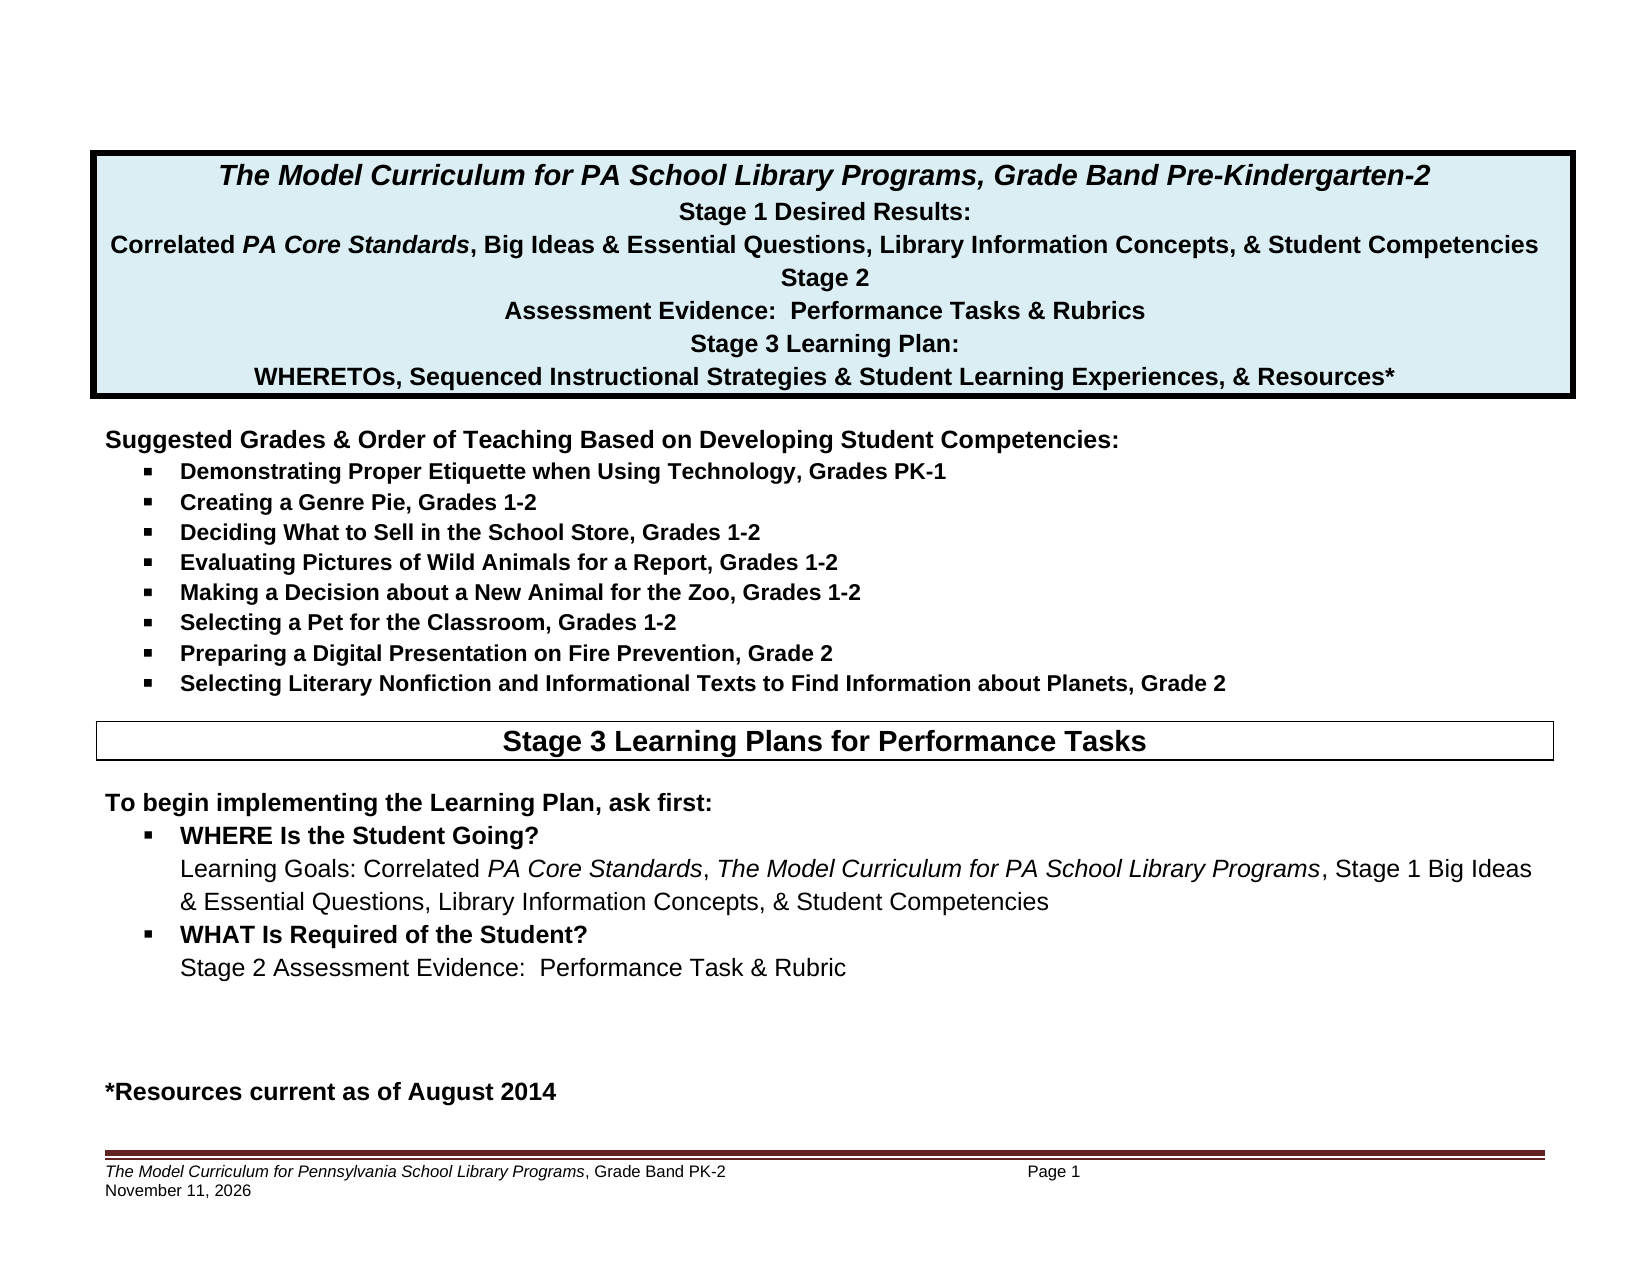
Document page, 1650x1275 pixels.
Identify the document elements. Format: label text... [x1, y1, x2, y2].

text *Resources current as of August 2014 [105, 1077, 1545, 1106]
list Preparing a Digital Presentation on Fire Prevention, Grade 2 [142, 639, 1545, 666]
text Stage 3 Learning Plans for Performance Tasks [97, 722, 1553, 759]
text The Model Curriculum for PA School Library Programs, Grade Band Pre-Kindergarten-2 [97, 156, 1570, 188]
text To begin implementing the Learning Plan, ask first: [105, 788, 1545, 816]
text Stage 2 Assessment Evidence: Performance Task & Rubric [105, 953, 1545, 982]
list WHAT Is Required of the Student? [142, 920, 1545, 949]
list Evaluating Pictures of Wild Animals for a Report, Grades 1-2 [142, 549, 1545, 575]
list Selecting Literary Nonfiction and Informational Texts to Find Information about Planets, Grade 2 [142, 670, 1545, 696]
list Selecting a Pet for the Classroom, Grades 1-2 [142, 609, 1545, 636]
list Deciding What to Sell in the School Store, Grades 1-2 [142, 519, 1545, 545]
list WHERE Is the Student Going? [142, 821, 1545, 849]
list Making a Decision about a New Animal for the Zoo, Grades 1-2 [142, 579, 1545, 606]
text Stage 3 Learning Plan: [97, 321, 1570, 354]
list Demonstrating Proper Etiquette when Using Technology, Grades PK-1 [142, 458, 1545, 485]
text WHERETOs, Sequenced Instructional Strategies & Student Learning Experiences, & Resources* [97, 354, 1570, 393]
text Suggested Grades & Order of Teaching Based on Developing Student Competencies: [105, 425, 1545, 454]
text Correlated PA Core Standards, Big Ideas & Essential Questions, Library Information Concepts, & Student Competencies [97, 222, 1570, 254]
list Learning Goals: Correlated PA Core Standards, The Model Curriculum for PA School Library Programs, Stage 1 Big Ideas & Essential Questions, Library Information Concepts, & Student Competencies [180, 854, 1545, 916]
text Stage 2 [97, 254, 1570, 288]
text Stage 1 Desired Results: [97, 188, 1570, 222]
text Assessment Evidence: Performance Tasks & Rubrics [97, 288, 1570, 321]
list Creating a Genre Pie, Grades 1-2 [142, 488, 1545, 515]
